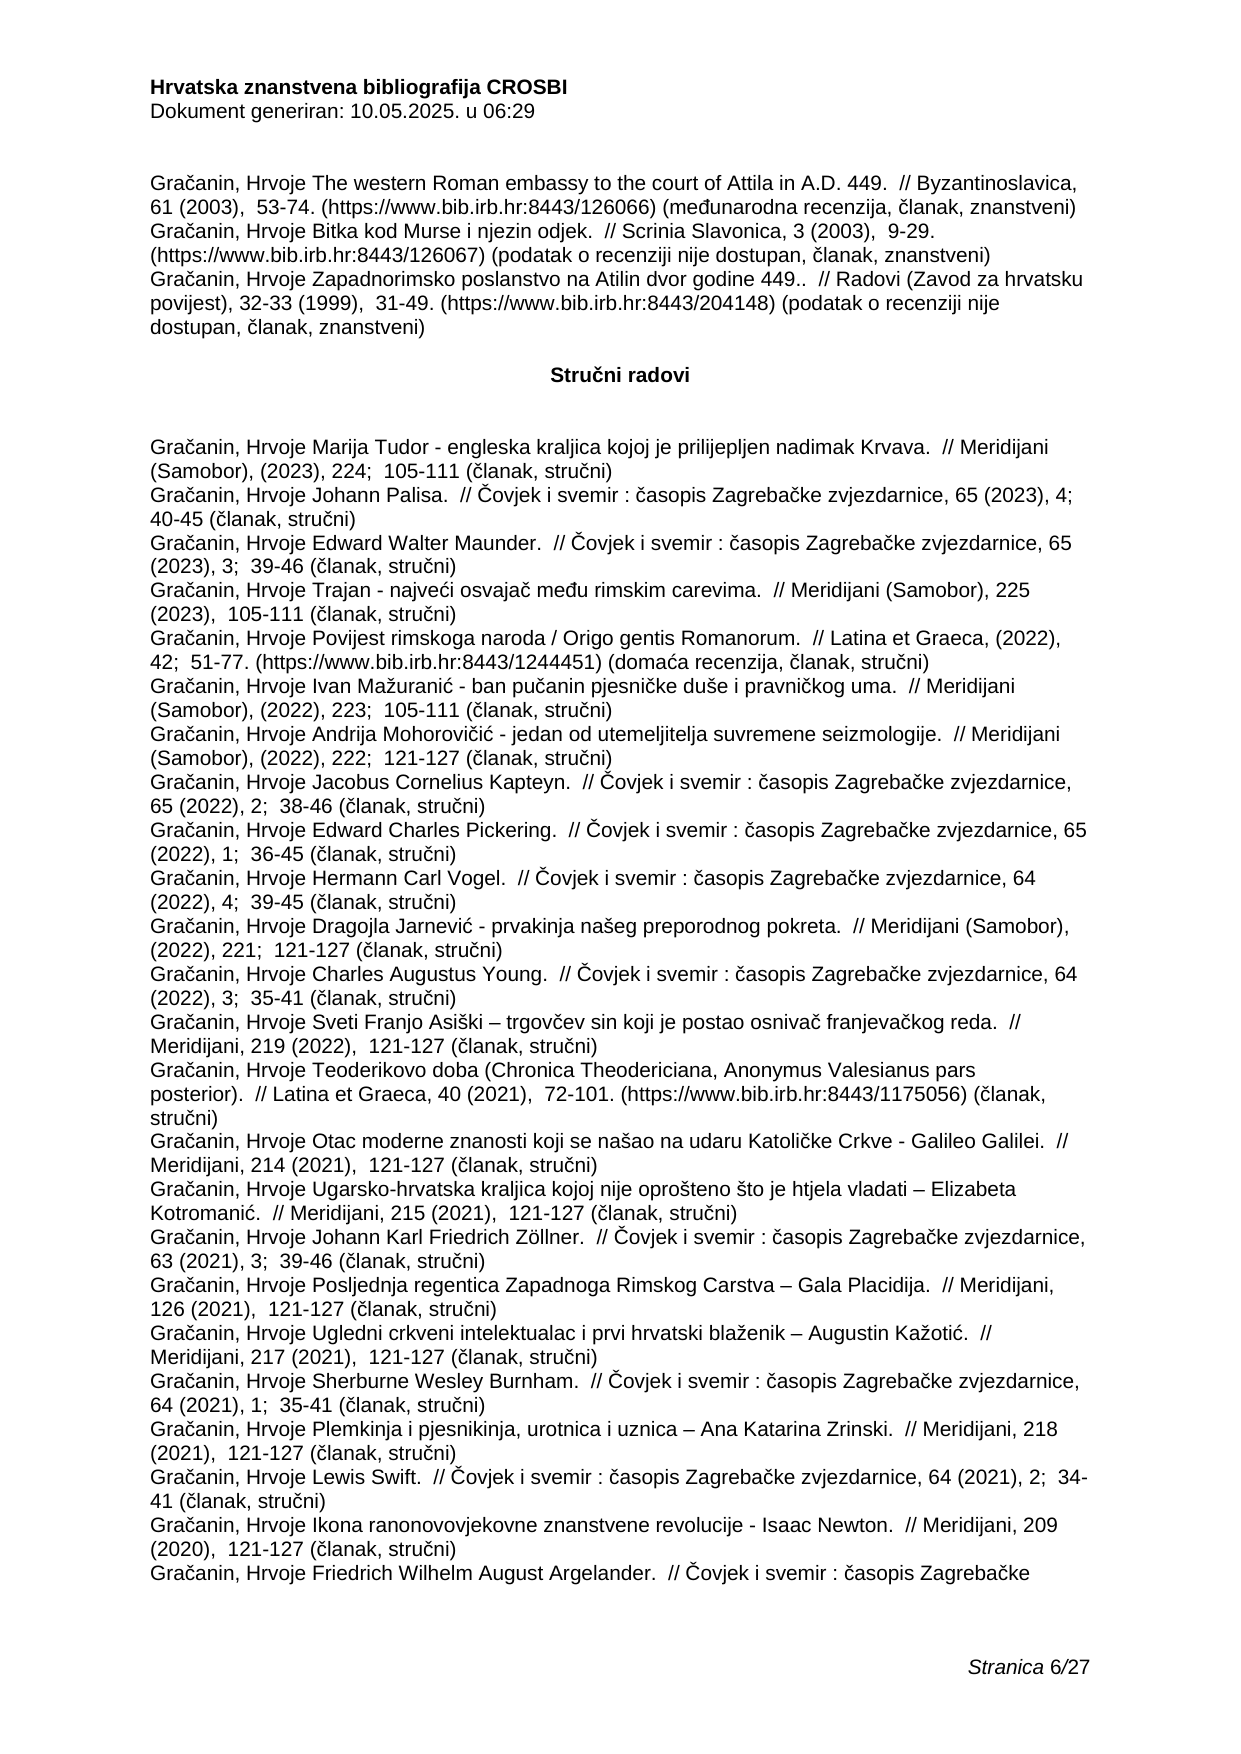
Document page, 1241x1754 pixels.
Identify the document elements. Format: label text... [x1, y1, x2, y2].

text Gračanin, Hrvoje [150, 530, 1090, 578]
text Gračanin, Hrvoje [150, 1273, 1090, 1321]
text Gračanin, Hrvoje [150, 1129, 1090, 1177]
text Gračanin, Hrvoje [150, 1225, 1090, 1273]
text Gračanin, Hrvoje [150, 962, 1090, 1009]
text Gračanin, Hrvoje [150, 1057, 1090, 1129]
text Gračanin, Hrvoje [150, 434, 1090, 482]
text Gračanin, Hrvoje [150, 866, 1090, 914]
text Gračanin, Hrvoje [150, 1369, 1090, 1417]
text Gračanin, Hrvoje [150, 770, 1090, 818]
text Gračanin, Hrvoje [150, 914, 1090, 962]
text Gračanin, Hrvoje [150, 818, 1090, 866]
text Gračanin, Hrvoje [150, 1321, 1090, 1369]
text Gračanin, Hrvoje [150, 674, 1090, 722]
text Gračanin, Hrvoje [150, 578, 1090, 626]
text Gračanin, Hrvoje [150, 722, 1090, 770]
subtitle Stručni radovi [150, 363, 1090, 387]
text Gračanin, Hrvoje [150, 1417, 1090, 1465]
text Gračanin, Hrvoje [150, 219, 1090, 267]
text Gračanin, Hrvoje [150, 1561, 1090, 1584]
text Gračanin, Hrvoje [150, 1465, 1090, 1513]
text Gračanin, Hrvoje [150, 267, 1090, 339]
text Gračanin, Hrvoje [150, 1513, 1090, 1561]
text Gračanin, Hrvoje [150, 626, 1090, 674]
text Gračanin, Hrvoje [150, 1009, 1090, 1057]
text Gračanin, Hrvoje [150, 1177, 1090, 1225]
text Gračanin, Hrvoje [150, 171, 1090, 219]
text Gračanin, Hrvoje [150, 482, 1090, 530]
